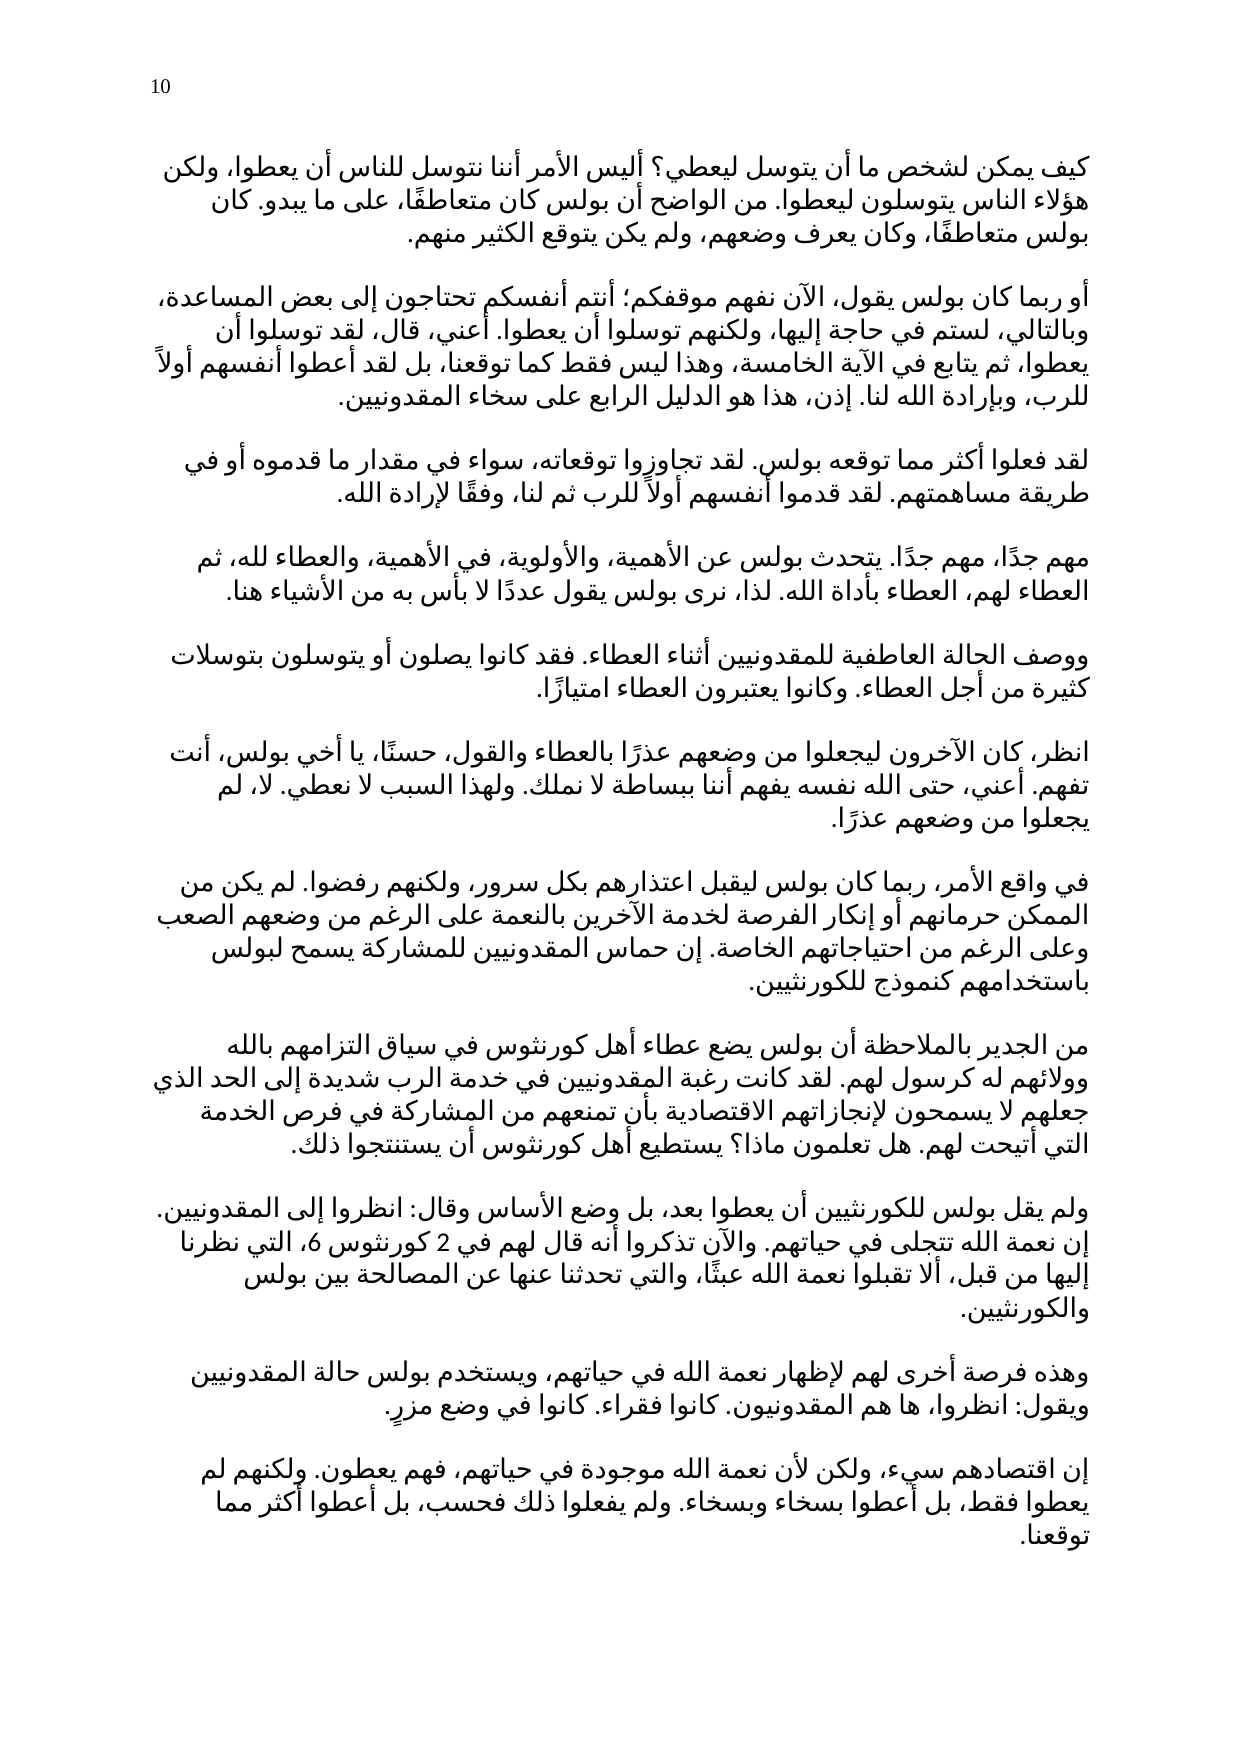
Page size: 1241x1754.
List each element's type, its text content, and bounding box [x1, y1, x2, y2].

text إن اقتصادهم سيء، ولكن لأن نعمة الله موجودة في حياتهم، فهم يعطون. ولكنهم لم يعطوا فقط، بل أعطوا بسخاء وبسخاء. ولم يفعلوا ذلك فحسب، بل أعطوا أكثر مما توقعنا. [150, 1452, 1090, 1551]
text مهم جدًا، مهم جدًا. يتحدث بولس عن الأهمية، والأولوية، في الأهمية، والعطاء لله، ثم العطاء لهم، العطاء بأداة الله. لذا، نرى بولس يقول عددًا لا بأس به من الأشياء هنا. [150, 541, 1090, 607]
text من الجدير بالملاحظة أن بولس يضع عطاء أهل كورنثوس في سياق التزامهم بالله وولائهم له كرسول لهم. لقد كانت رغبة المقدونيين في خدمة الرب شديدة إلى الحد الذي جعلهم لا يسمحون لإنجازاتهم الاقتصادية بأن تمنعهم من المشاركة في فرص الخدمة التي أتيحت لهم. هل تعلمون ماذا؟ يستطيع أهل كورنثوس أن يستنتجوا ذلك. [150, 1028, 1090, 1161]
text ووصف الحالة العاطفية للمقدونيين أثناء العطاء. فقد كانوا يصلون أو يتوسلون بتوسلات كثيرة من أجل العطاء. وكانوا يعتبرون العطاء امتيازًا. [150, 638, 1090, 704]
text أو ربما كان بولس يقول، الآن نفهم موقفكم؛ أنتم أنفسكم تحتاجون إلى بعض المساعدة، وبالتالي، لستم في حاجة إليها، ولكنهم توسلوا أن يعطوا. أعني، قال، لقد توسلوا أن يعطوا، ثم يتابع في الآية الخامسة، وهذا ليس فقط كما توقعنا، بل لقد أعطوا أنفسهم أولاً للرب، وبإرادة الله لنا. إذن، هذا هو الدليل الرابع على سخاء المقدونيين. [150, 280, 1090, 412]
text لقد فعلوا أكثر مما توقعه بولس. لقد تجاوزوا توقعاته، سواء في مقدار ما قدموه أو في طريقة مساهمتهم. لقد قدموا أنفسهم أولاً للرب ثم لنا، وفقًا لإرادة الله. [150, 443, 1090, 509]
text كيف يمكن لشخص ما أن يتوسل ليعطي؟ أليس الأمر أننا نتوسل للناس أن يعطوا، ولكن هؤلاء الناس يتوسلون ليعطوا. من الواضح أن بولس كان متعاطفًا، على ما يبدو. كان بولس متعاطفًا، وكان يعرف وضعهم، ولم يكن يتوقع الكثير منهم. [150, 150, 1090, 249]
text وهذه فرصة أخرى لهم لإظهار نعمة الله في حياتهم، ويستخدم بولس حالة المقدونيين ويقول: انظروا، ها هم المقدونيون. كانوا فقراء. كانوا في وضع مزرٍ. [150, 1355, 1090, 1421]
text في واقع الأمر، ربما كان بولس ليقبل اعتذارهم بكل سرور، ولكنهم رفضوا. لم يكن من الممكن حرمانهم أو إنكار الفرصة لخدمة الآخرين بالنعمة على الرغم من وضعهم الصعب وعلى الرغم من احتياجاتهم الخاصة. إن حماس المقدونيين للمشاركة يسمح لبولس باستخدامهم كنموذج للكورنثيين. [150, 865, 1090, 997]
text انظر، كان الآخرون ليجعلوا من وضعهم عذرًا بالعطاء والقول، حسنًا، يا أخي بولس، أنت تفهم. أعني، حتى الله نفسه يفهم أننا ببساطة لا نملك. ولهذا السبب لا نعطي. لا، لم يجعلوا من وضعهم عذرًا. [150, 735, 1090, 834]
text ولم يقل بولس للكورنثيين أن يعطوا بعد، بل وضع الأساس وقال: انظروا إلى المقدونيين. إن نعمة الله تتجلى في حياتهم. والآن تذكروا أنه قال لهم في 2 كورنثوس 6، التي نظرنا إليها من قبل، ألا تقبلوا نعمة الله عبثًا، والتي تحدثنا عنها عن المصالحة بين بولس والكورنثيين. [150, 1192, 1090, 1324]
